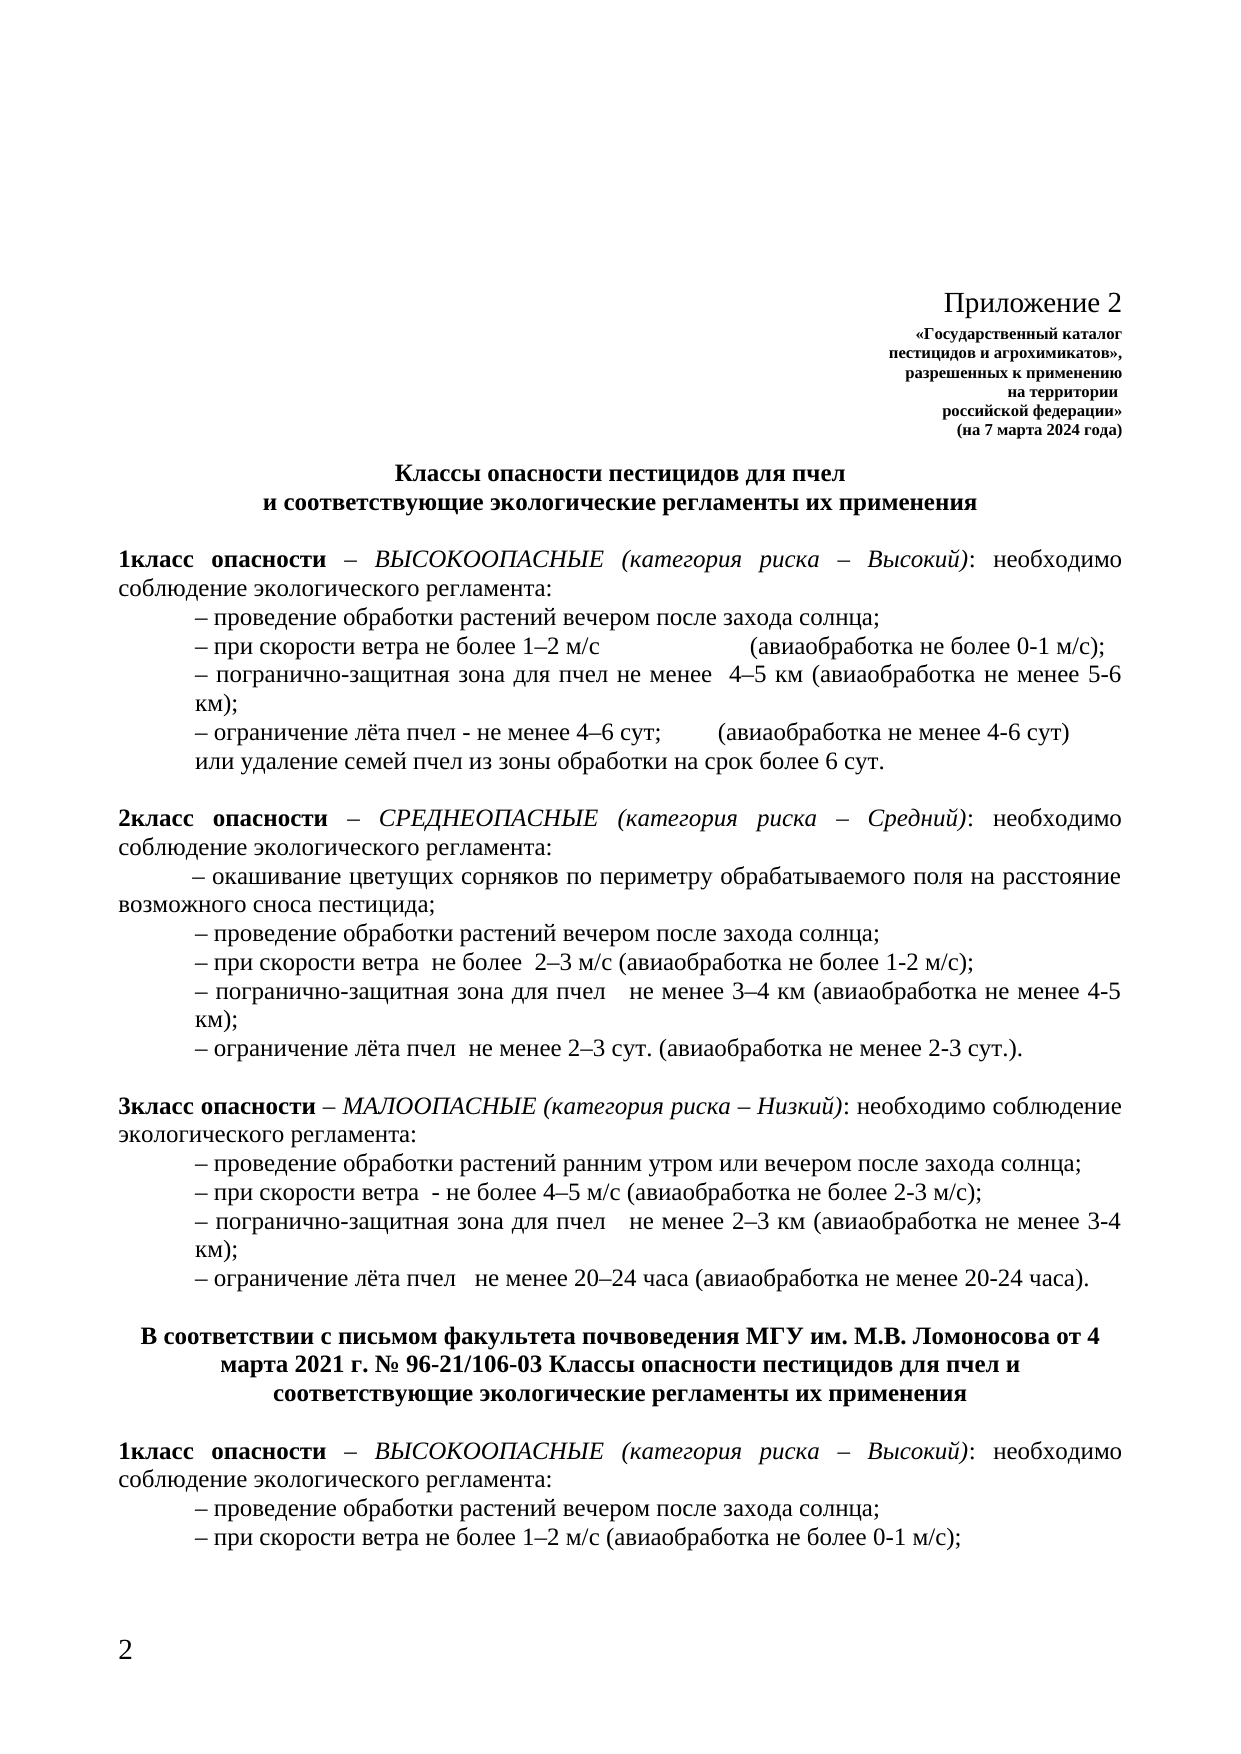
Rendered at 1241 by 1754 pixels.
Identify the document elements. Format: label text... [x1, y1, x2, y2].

text «Государственный каталог пестицидов и агрохимикатов», разрешенных к применению на территории российской федерации» [118, 324, 1122, 420]
text 1класс опасности – ВЫСОКООПАСНЫЕ (категория риска – Высокий): необходимо соблюдение экологического регламента: [118, 544, 1122, 602]
text – погранично-защитная зона для пчел не менее 2–3 км (авиаобработка не менее 3-4 км); [195, 1206, 1122, 1263]
text – ограничение лёта пчел - не менее 4–6 сут; (авиаобработка не менее 4-6 сут) [195, 717, 1122, 746]
text – при скорости ветра не более 1–2 м/с (авиаобработка не более 0-1 м/с); [195, 1522, 1122, 1551]
text – ограничение лёта пчел не менее 2–3 сут. (авиаобработка не менее 2-3 сут.). [195, 1033, 1122, 1062]
text или удаление семей пчел из зоны обработки на срок более 6 сут. [195, 746, 1122, 774]
text Классы опасности пестицидов для пчел [118, 458, 1122, 487]
text – при скорости ветра не более 2–3 м/с (авиаобработка не более 1-2 м/с); [195, 947, 1122, 976]
text – окашивание цветущих сорняков по периметру обрабатываемого поля на расстояние возможного сноса пестицида; [118, 861, 1122, 918]
text – проведение обработки растений вечером после захода солнца; [195, 918, 1122, 947]
text – ограничение лёта пчел не менее 20–24 часа (авиаобработка не менее 20-24 часа). [195, 1263, 1122, 1292]
text (на 7 марта 2024 года) [118, 420, 1122, 439]
text 3класс опасности – МАЛООПАСНЫЕ (категория риска – Низкий): необходимо соблюдение экологического регламента: [118, 1091, 1122, 1148]
text – погранично-защитная зона для пчел не менее 4–5 км (авиаобработка не менее 5-6 км); [195, 659, 1122, 717]
text В соответствии с письмом факультета почвоведения МГУ им. М.В. Ломоносова от 4 марта 2021 г. № 96-21/106-03 Классы опасности пестицидов для пчел и соответствующие экологические регламенты их применения [118, 1321, 1122, 1407]
text – проведение обработки растений вечером после захода солнца; [195, 1493, 1122, 1522]
text и соответствующие экологические регламенты их применения [118, 487, 1122, 516]
text – проведение обработки растений вечером после захода солнца; [195, 602, 1122, 631]
text – проведение обработки растений ранним утром или вечером после захода солнца; [195, 1148, 1122, 1177]
text 2класс опасности – СРЕДНЕОПАСНЫЕ (категория риска – Средний): необходимо соблюдение экологического регламента: [118, 803, 1122, 861]
text – при скорости ветра - не более 4–5 м/с (авиаобработка не более 2-3 м/с); [195, 1177, 1122, 1206]
text – погранично-защитная зона для пчел не менее 3–4 км (авиаобработка не менее 4-5 км); [195, 976, 1122, 1033]
text 1класс опасности – ВЫСОКООПАСНЫЕ (категория риска – Высокий): необходимо соблюдение экологического регламента: [118, 1436, 1122, 1493]
text – при скорости ветра не более 1–2 м/с (авиаобработка не более 0-1 м/с); [195, 631, 1122, 659]
text Приложение 2 [118, 286, 1122, 319]
